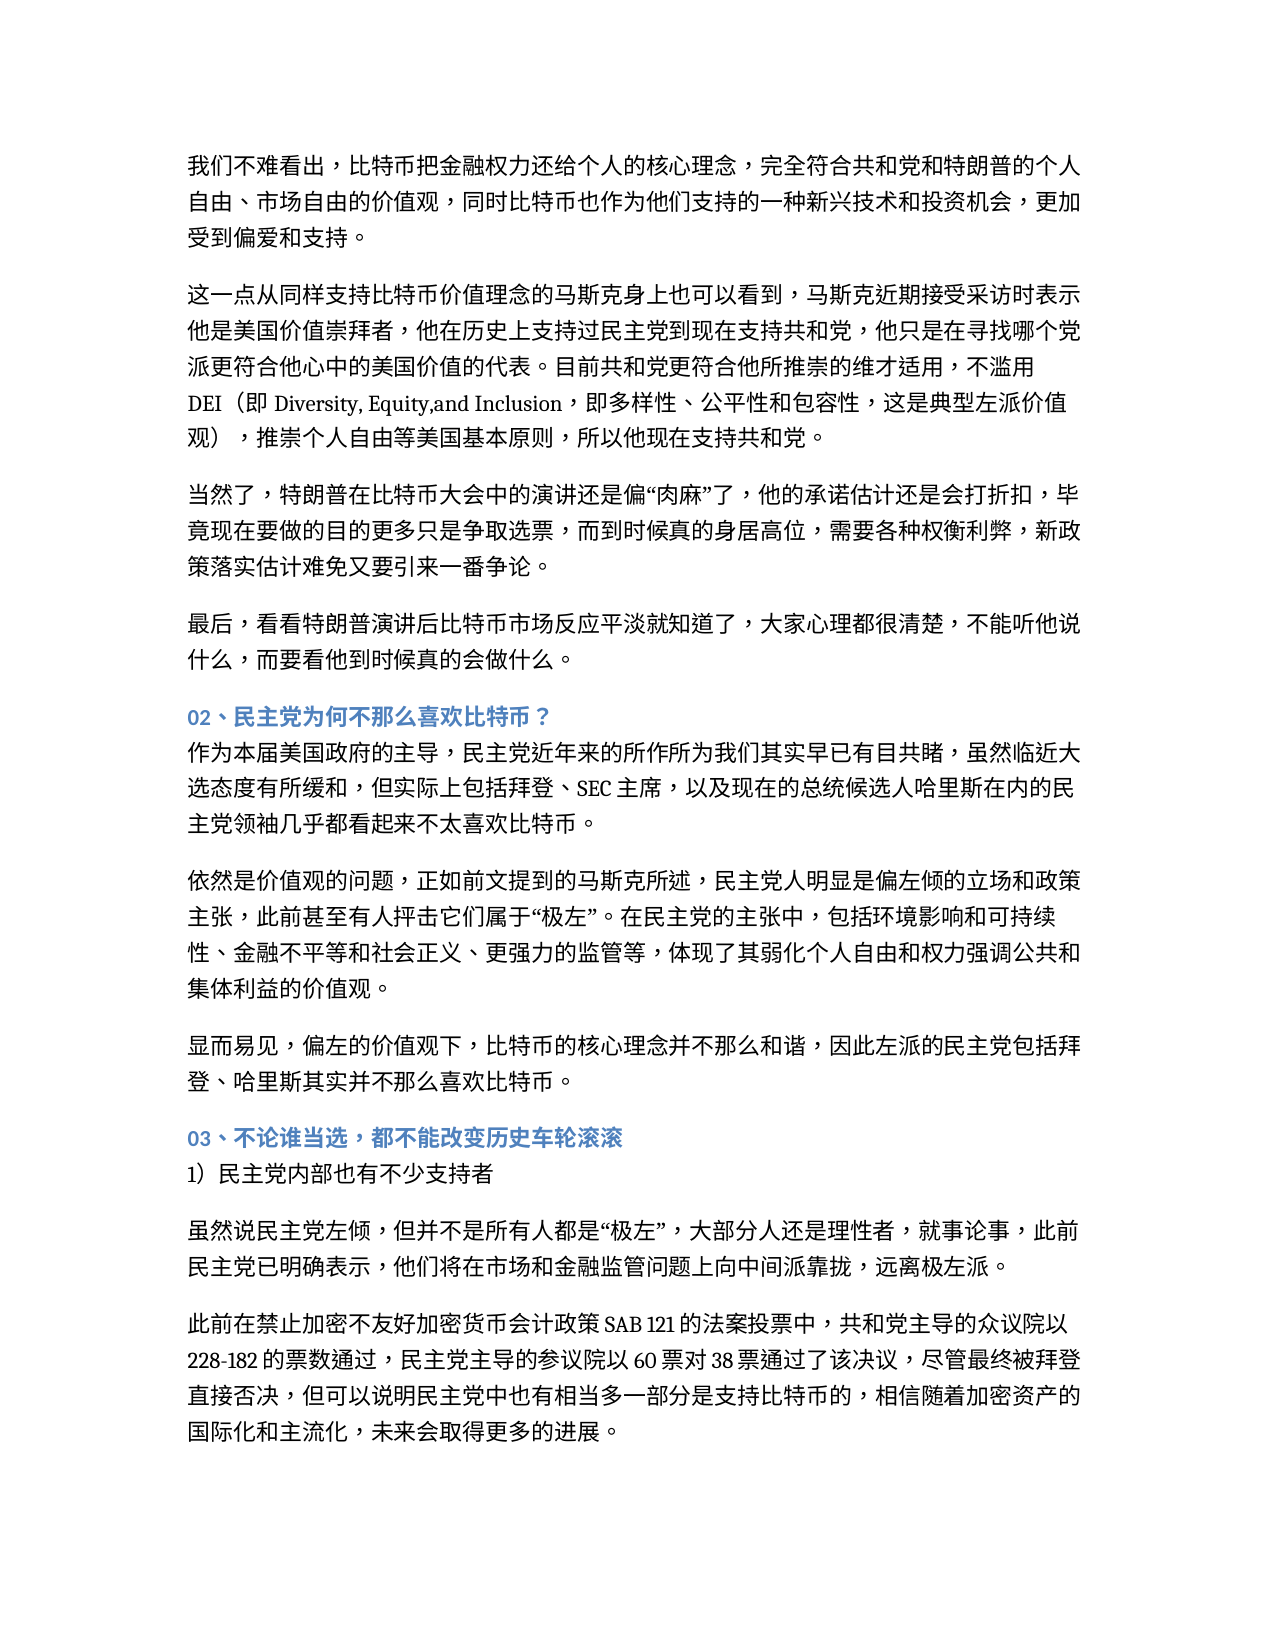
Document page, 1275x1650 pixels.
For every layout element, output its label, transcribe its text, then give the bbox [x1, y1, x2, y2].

text 这一点从同样支持比特币价值理念的马斯克身上也可以看到，马斯克近期接受采访时表示他是美国价值崇拜者，他在历史上支持过民主党到现在支持共和党，他只是在寻找哪个党派更符合他心中的美国价值的代表。目前共和党更符合他所推崇的维才适用，不滥用DEI（即 Diversity, Equity,and Inclusion，即多样性、公平性和包容性，这是典型左派价值观），推崇个人自由等美国基本原则，所以他现在支持共和党。 [187, 279, 1087, 454]
text 最后，看看特朗普演讲后比特币市场反应平淡就知道了，大家心理都很清楚，不能听他说什么，而要看他到时候真的会做什么。 [187, 608, 1087, 675]
subtitle 03、不论谁当选，都不能改变历史车轮滚滚 [187, 1122, 1087, 1154]
text 显而易见，偏左的价值观下，比特币的核心理念并不那么和谐，因此左派的民主党包括拜登、哈里斯其实并不那么喜欢比特币。 [187, 1030, 1087, 1097]
text 此前在禁止加密不友好加密货币会计政策SAB 121的法案投票中，共和党主导的众议院以228-182的票数通过，民主党主导的参议院以60票对38票通过了该决议，尽管最终被拜登直接否决，但可以说明民主党中也有相当多一部分是支持比特币的，相信随着加密资产的国际化和主流化，未来会取得更多的进展。 [187, 1308, 1087, 1447]
text 虽然说民主党左倾，但并不是所有人都是“极左”，大部分人还是理性者，就事论事，此前民主党已明确表示，他们将在市场和金融监管问题上向中间派靠拢，远离极左派。 [187, 1215, 1087, 1282]
text 1）民主党内部也有不少支持者 [187, 1158, 1087, 1189]
text 依然是价值观的问题，正如前文提到的马斯克所述，民主党人明显是偏左倾的立场和政策主张，此前甚至有人抨击它们属于“极左”。在民主党的主张中，包括环境影响和可持续性、金融不平等和社会正义、更强力的监管等，体现了其弱化个人自由和权力强调公共和集体利益的价值观。 [187, 865, 1087, 1004]
text 当然了，特朗普在比特币大会中的演讲还是偏“肉麻”了，他的承诺估计还是会打折扣，毕竟现在要做的目的更多只是争取选票，而到时候真的身居高位，需要各种权衡利弊，新政策落实估计难免又要引来一番争论。 [187, 479, 1087, 582]
text 作为本届美国政府的主导，民主党近年来的所作所为我们其实早已有目共睹，虽然临近大选态度有所缓和，但实际上包括拜登、SEC主席，以及现在的总统候选人哈里斯在内的民主党领袖几乎都看起来不太喜欢比特币。 [187, 736, 1087, 839]
subtitle 02、民主党为何不那么喜欢比特币？ [187, 701, 1087, 732]
text 我们不难看出，比特币把金融权力还给个人的核心理念，完全符合共和党和特朗普的个人自由、市场自由的价值观，同时比特币也作为他们支持的一种新兴技术和投资机会，更加受到偏爱和支持。 [187, 150, 1087, 253]
